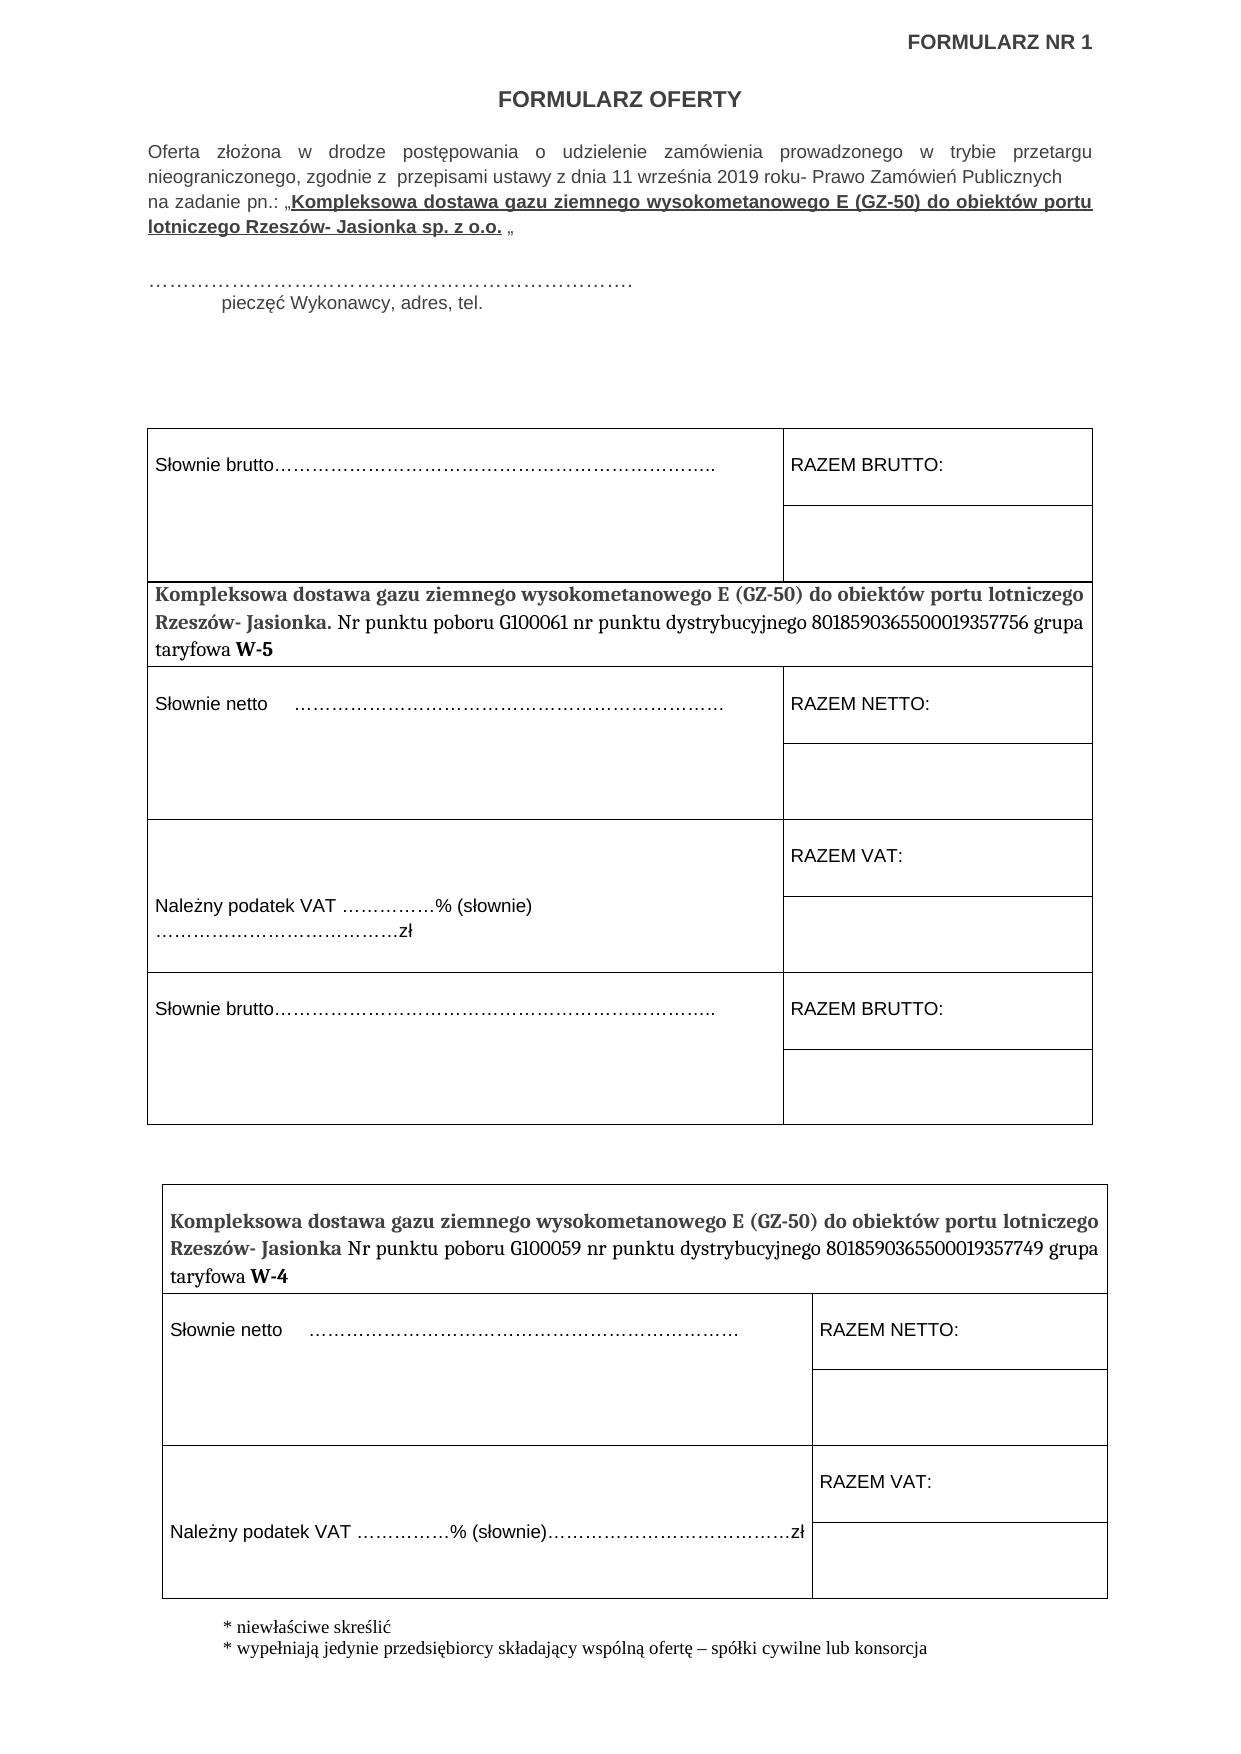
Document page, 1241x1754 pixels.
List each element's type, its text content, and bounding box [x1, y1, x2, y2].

table_cell Należny podatek VAT ……………% (słownie)…………………………………zł [148, 820, 783, 972]
table_cell RAZEM BRUTTO: [784, 429, 1092, 505]
table_cell Słownie netto …………………………………………………………… [163, 1294, 812, 1445]
table_cell RAZEM NETTO: [813, 1294, 1107, 1369]
table_header Kompleksowa dostawa gazu ziemnego wysokometanowego E (GZ-50) do obiektów portu lotniczego Rzeszów- Jasionka. Nr punktu poboru G100061 nr punktu dystrybucyjnego 8018590365500019357756 grupa taryfowa W-5 [148, 583, 1092, 666]
table_cell RAZEM BRUTTO: [784, 973, 1092, 1048]
table_cell Słownie brutto…………………………………………………………….. [148, 429, 783, 581]
table_cell RAZEM VAT: [813, 1446, 1107, 1522]
table_cell [784, 897, 1092, 972]
table_cell Należny podatek VAT ……………% (słownie)…………………………………zł [163, 1446, 812, 1598]
table_header Kompleksowa dostawa gazu ziemnego wysokometanowego E (GZ-50) do obiektów portu lotniczego Rzeszów- Jasionka Nr punktu poboru G100059 nr punktu dystrybucyjnego 8018590365500019357749 grupa taryfowa W-4 [163, 1185, 1107, 1292]
table_cell Słownie netto …………………………………………………………… [148, 667, 783, 819]
table_cell RAZEM NETTO: [784, 667, 1092, 743]
table_cell [784, 506, 1092, 581]
table_cell [813, 1370, 1107, 1445]
table_cell RAZEM VAT: [784, 820, 1092, 896]
table_cell [813, 1523, 1107, 1598]
table_cell [784, 744, 1092, 819]
table_cell Słownie brutto…………………………………………………………….. [148, 973, 783, 1124]
table_cell [784, 1050, 1092, 1124]
